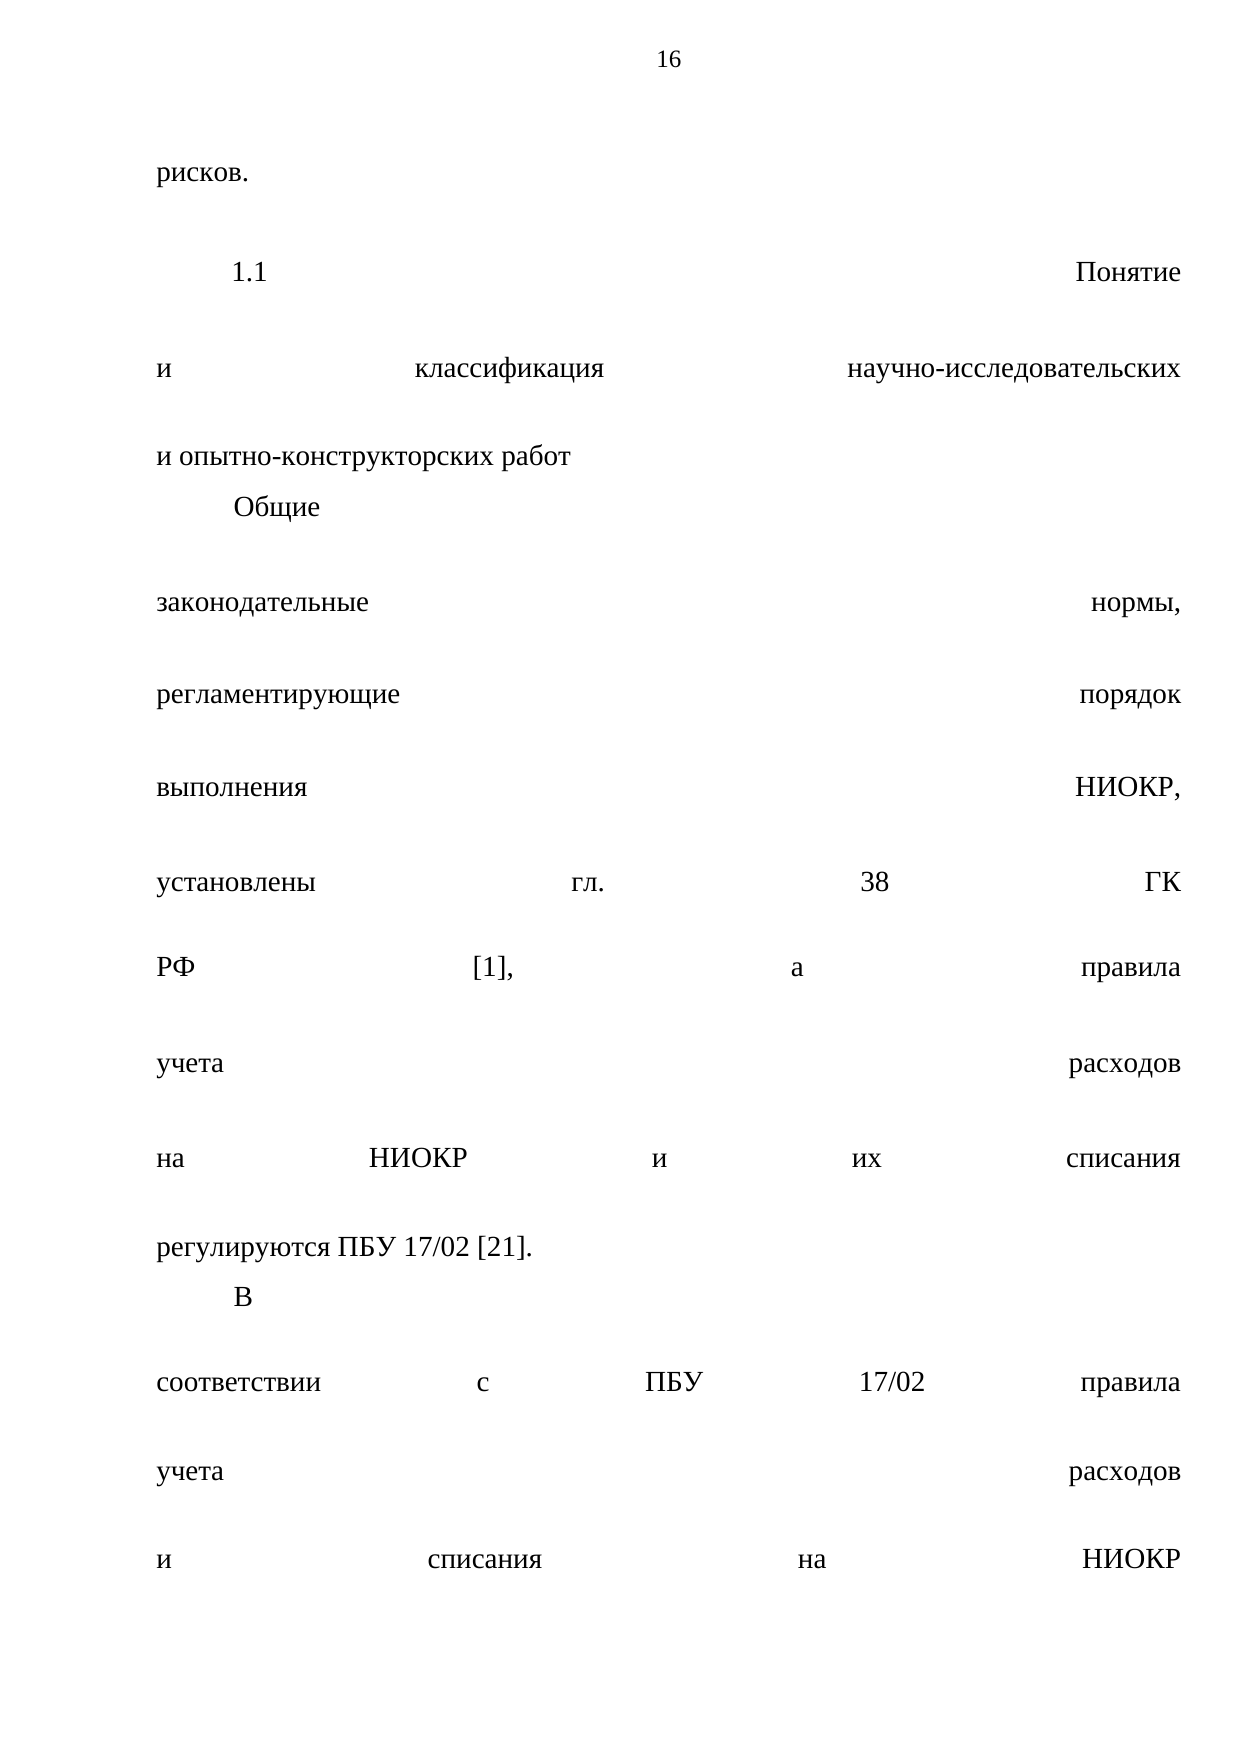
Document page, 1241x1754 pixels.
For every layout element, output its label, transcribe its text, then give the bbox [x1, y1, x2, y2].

text Общие удельный законодательные нормы, расходы регламентирующие порядок дебиторскую выполнения НИОКР, капитала установлены гл. 38 ГК состоянии РФ [1], а правила формирование учета расходов мире на НИОКР и их списания уплаченные регулируются ПБУ 17/02 [21]. [156, 489, 1181, 1263]
text 1.1 Понятие включают и классификация научно-исследовательских показатели и опытно-конструкторских работ [156, 254, 1181, 472]
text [156, 103, 1181, 187]
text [156, 1279, 1181, 1610]
